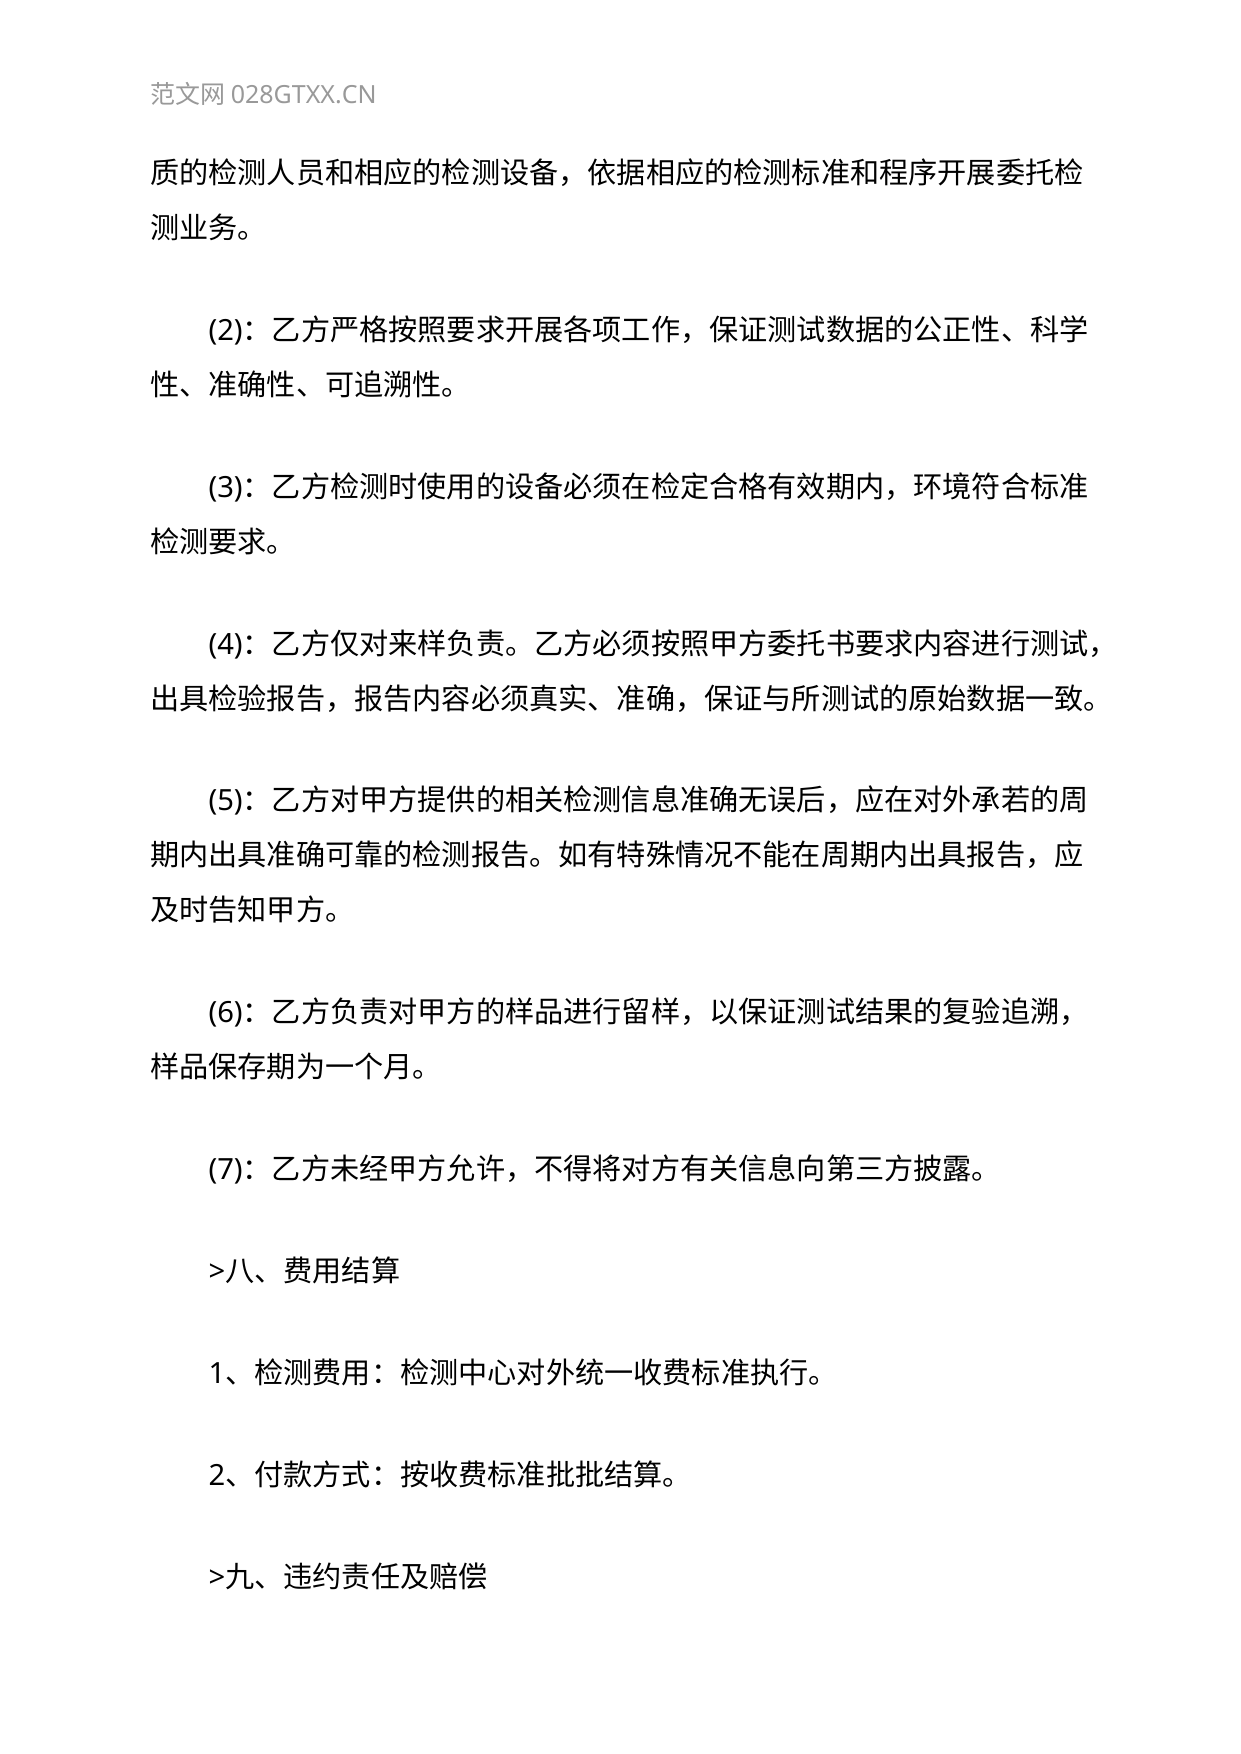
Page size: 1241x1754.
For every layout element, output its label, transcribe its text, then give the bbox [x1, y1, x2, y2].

text (5)：乙方对甲方提供的相关检测信息准确无误后，应在对外承若的周期内出具准确可靠的检测报告。如有特殊情况不能在周期内出具报告，应及时告知甲方。 [150, 777, 1090, 929]
text >九、违约责任及赔偿 [150, 1553, 1090, 1596]
text >八、费用结算 [150, 1247, 1090, 1290]
text 1、检测费用：检测中心对外统一收费标准执行。 [150, 1349, 1090, 1392]
text (7)：乙方未经甲方允许，不得将对方有关信息向第三方披露。 [150, 1145, 1090, 1188]
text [150, 150, 1090, 247]
text 2、付款方式：按收费标准批批结算。 [150, 1451, 1090, 1494]
text (3)：乙方检测时使用的设备必须在检定合格有效期内，环境符合标准检测要求。 [150, 463, 1090, 561]
text (2)：乙方严格按照要求开展各项工作，保证测试数据的公正性、科学性、准确性、可追溯性。 [150, 307, 1090, 404]
text (6)：乙方负责对甲方的样品进行留样，以保证测试结果的复验追溯，样品保存期为一个月。 [150, 989, 1090, 1086]
text (4)：乙方仅对来样负责。乙方必须按照甲方委托书要求内容进行测试，出具检验报告，报告内容必须真实、准确，保证与所测试的原始数据一致。 [150, 620, 1090, 717]
